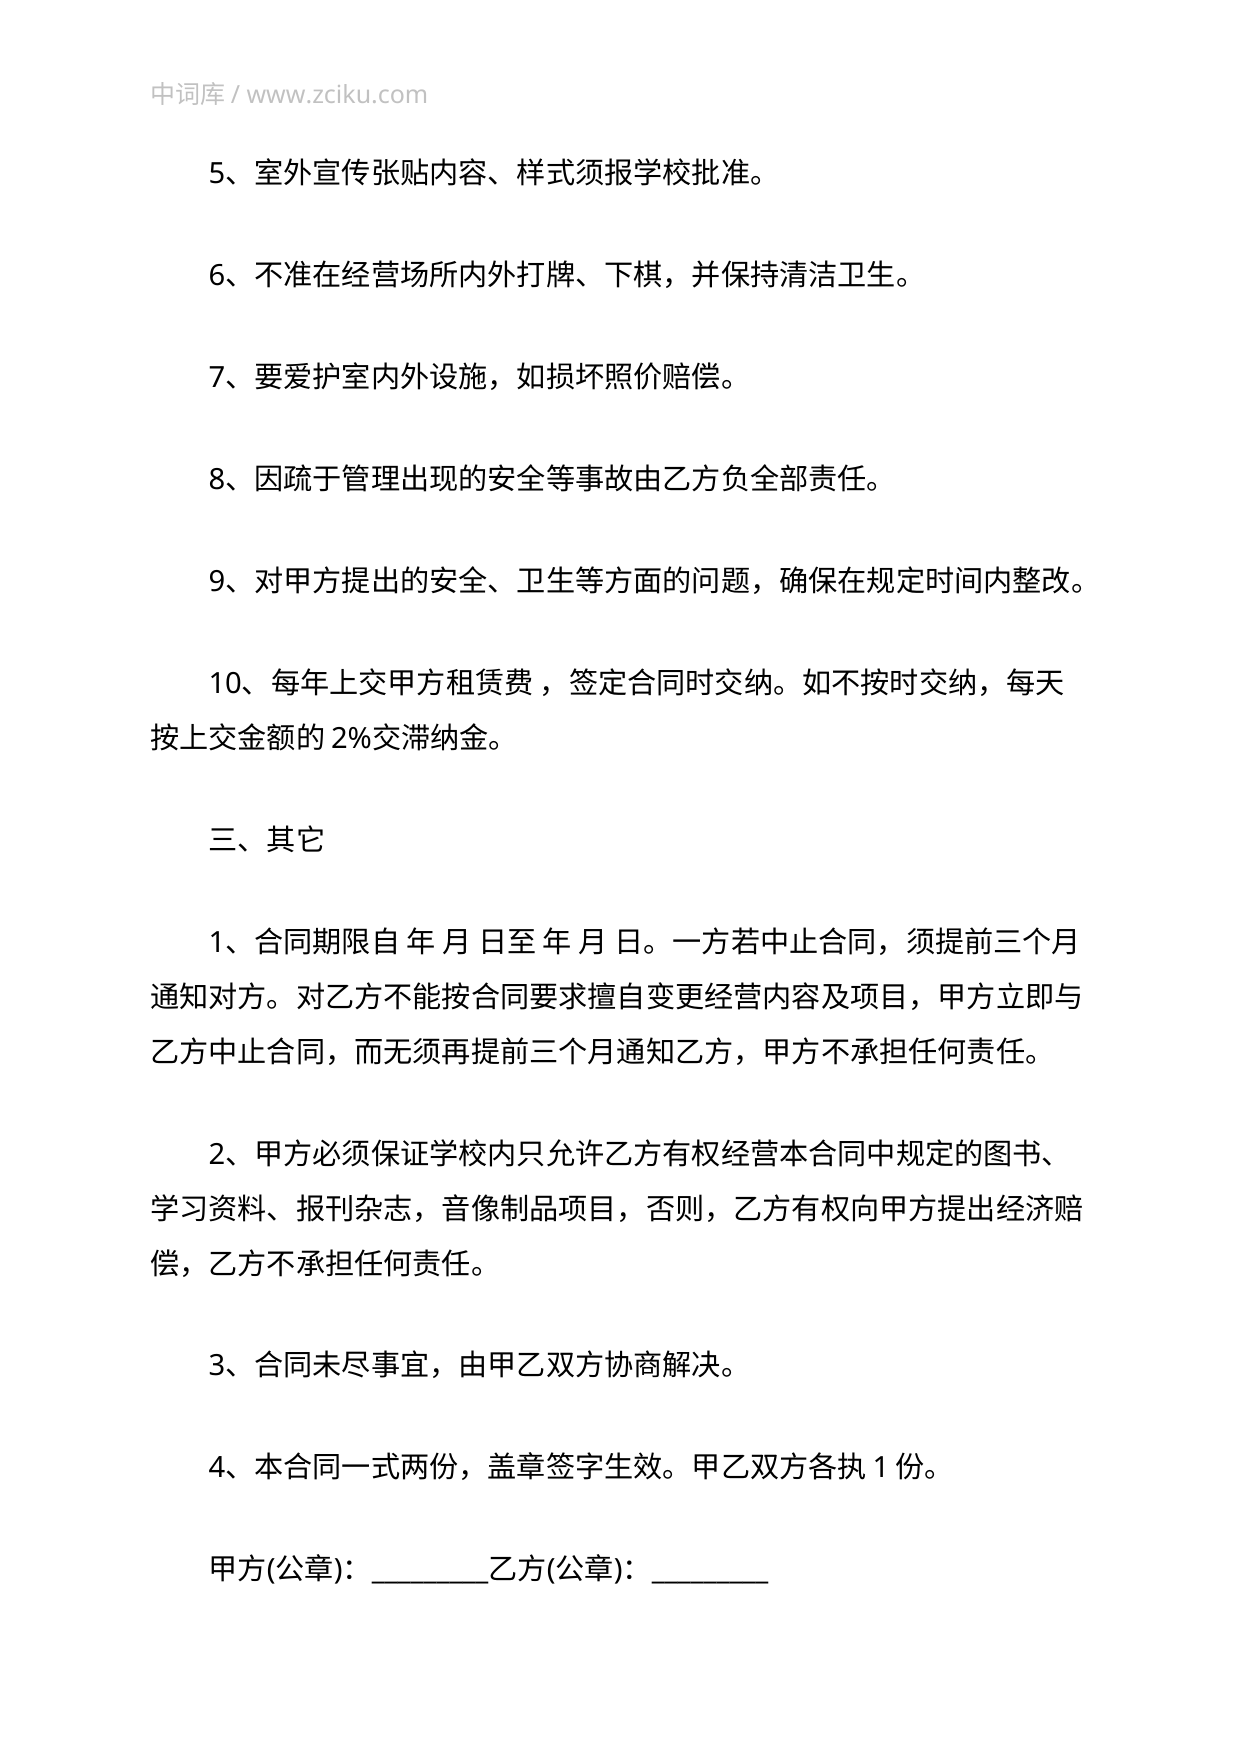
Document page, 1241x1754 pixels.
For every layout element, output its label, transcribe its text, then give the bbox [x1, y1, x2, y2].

text 4、本合同一式两份，盖章签字生效。甲乙双方各执1份。 [150, 1444, 1090, 1486]
text 5、室外宣传张贴内容、样式须报学校批准。 [150, 150, 1090, 192]
text 9、对甲方提出的安全、卫生等方面的问题，确保在规定时间内整改。 [150, 558, 1090, 600]
text 2、甲方必须保证学校内只允许乙方有权经营本合同中规定的图书、学习资料、报刊杂志，音像制品项目，否则，乙方有权向甲方提出经济赔偿，乙方不承担任何责任。 [150, 1130, 1090, 1282]
text 6、不准在经营场所内外打牌、下棋，并保持清洁卫生。 [150, 252, 1090, 294]
text 7、要爱护室内外设施，如损坏照价赔偿。 [150, 354, 1090, 396]
text 8、因疏于管理出现的安全等事故由乙方负全部责任。 [150, 456, 1090, 498]
text 1、合同期限自 年 月 日至 年 月 日。一方若中止合同，须提前三个月通知对方。对乙方不能按合同要求擅自变更经营内容及项目，甲方立即与乙方中止合同，而无须再提前三个月通知乙方，甲方不承担任何责任。 [150, 919, 1090, 1071]
text 10、每年上交甲方租赁费 ，签定合同时交纳。如不按时交纳，每天按上交金额的2%交滞纳金。 [150, 660, 1090, 757]
text 3、合同未尽事宜，由甲乙双方协商解决。 [150, 1342, 1090, 1384]
text 甲方(公章)：_________乙方(公章)：_________ [150, 1546, 1090, 1588]
text 三、其它 [150, 817, 1090, 859]
